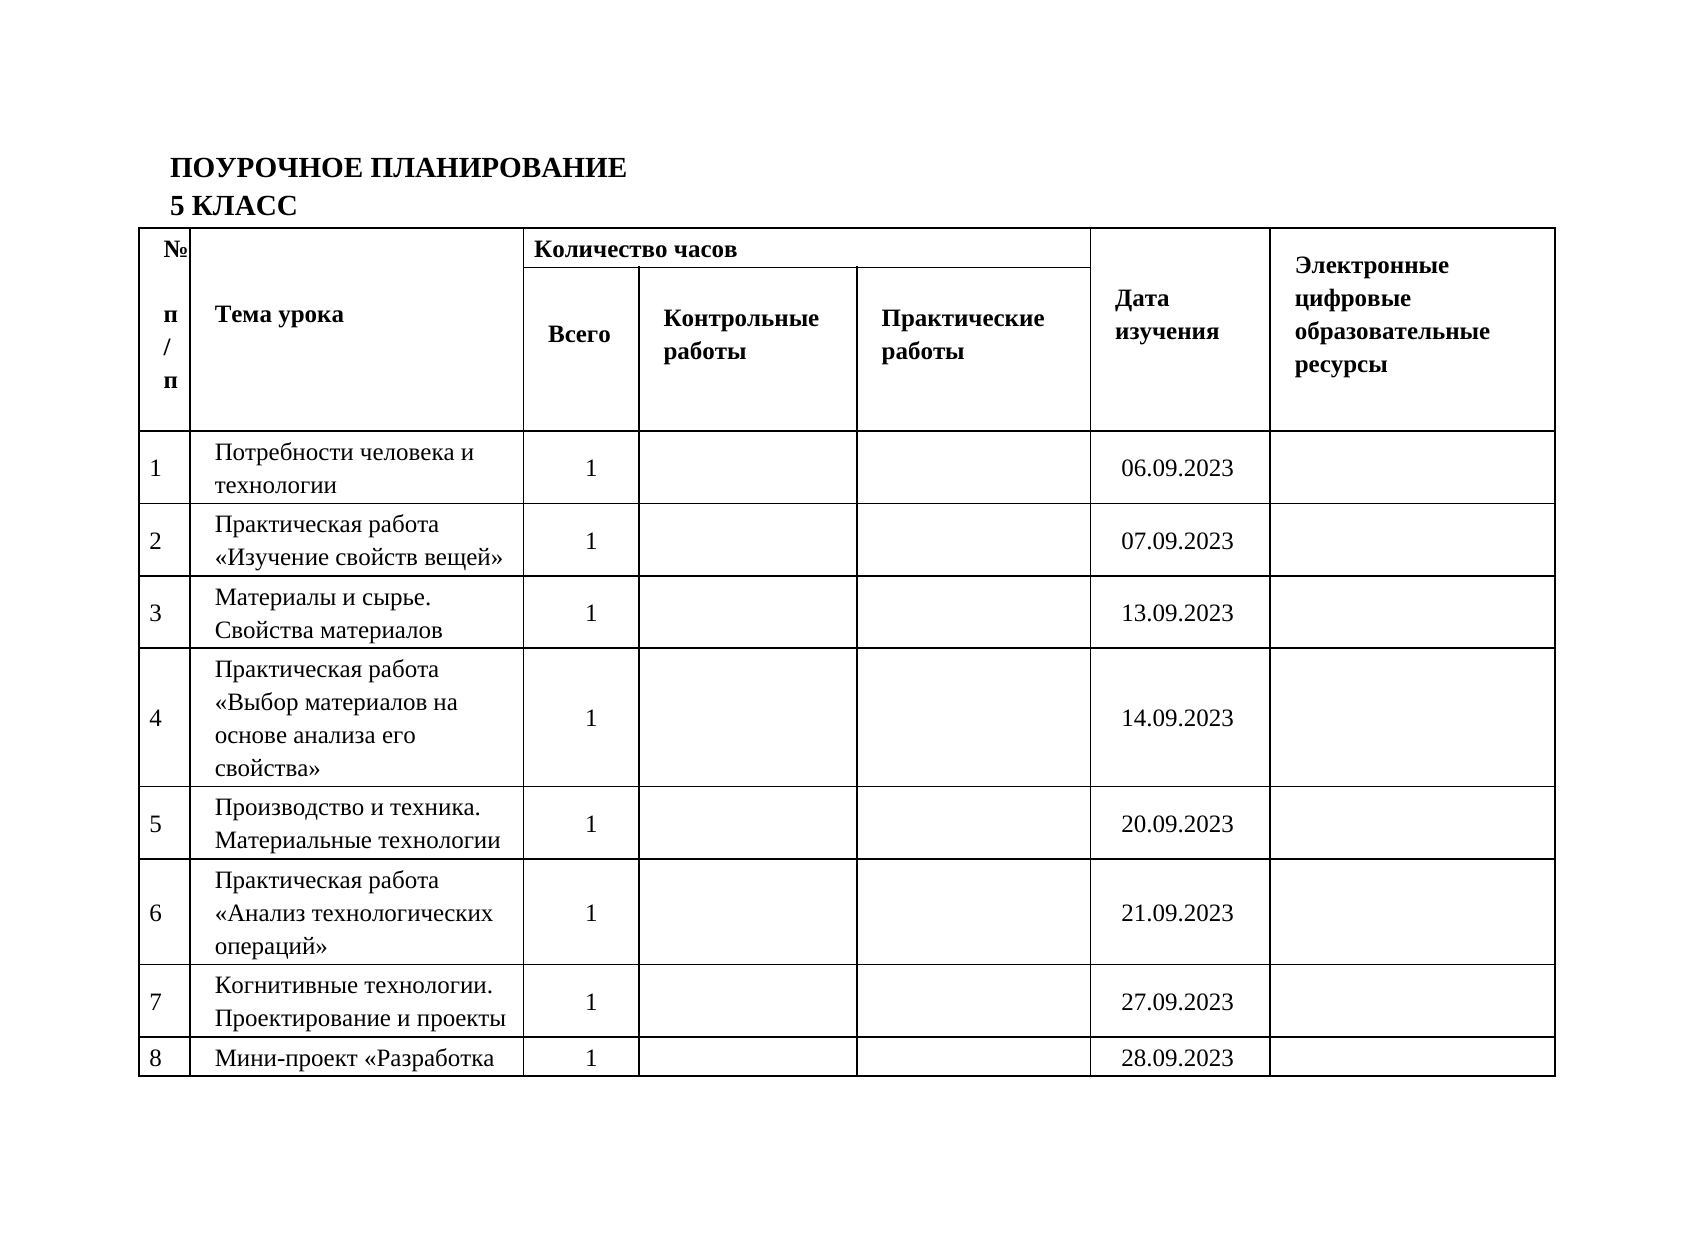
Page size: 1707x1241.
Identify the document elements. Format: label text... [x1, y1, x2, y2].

table_cell Потребности человека и технологии [191, 432, 523, 502]
table_cell 6 [140, 860, 189, 963]
table_header № п/п [140, 229, 189, 430]
table_cell [1271, 432, 1554, 502]
table_cell [640, 504, 856, 575]
table_cell 1 [524, 504, 638, 575]
table_cell 1 [140, 432, 189, 502]
table_cell [1271, 1038, 1554, 1075]
table_cell 4 [140, 649, 189, 786]
table_cell [640, 860, 856, 963]
table_cell Материалы и сырье. Свойства материалов [191, 577, 523, 647]
table_cell 3 [140, 577, 189, 647]
table_cell Практическая работа «Выбор материалов на основе анализа его свойства» [191, 649, 523, 786]
table_cell [858, 1038, 1090, 1075]
text ПОУРОЧНОЕ ПЛАНИРОВАНИЕ [162, 150, 1557, 183]
table_cell 7 [140, 965, 189, 1036]
table_header Количество часов [524, 229, 1090, 266]
table_cell 8 [140, 1038, 189, 1075]
table_cell 27.09.2023 [1091, 965, 1269, 1036]
table_cell [640, 649, 856, 786]
table_cell 07.09.2023 [1091, 504, 1269, 575]
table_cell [191, 1038, 523, 1075]
table_cell 20.09.2023 [1091, 787, 1269, 858]
table_cell 21.09.2023 [1091, 860, 1269, 963]
table_cell 28.09.2023 [1091, 1038, 1269, 1075]
table_header Дата изучения [1091, 229, 1269, 430]
table_cell [640, 787, 856, 858]
table_cell 06.09.2023 [1091, 432, 1269, 502]
table_cell [858, 649, 1090, 786]
table_cell [640, 577, 856, 647]
table_cell [858, 504, 1090, 575]
text 5 КЛАСС [162, 188, 1557, 222]
table_cell 1 [524, 577, 638, 647]
table_cell [1271, 787, 1554, 858]
table_cell 14.09.2023 [1091, 649, 1269, 786]
table_header Электронные цифровые образовательные ресурсы [1271, 229, 1554, 430]
table_cell 5 [140, 787, 189, 858]
table_cell 1 [524, 787, 638, 858]
table_cell [858, 860, 1090, 963]
table_cell 1 [524, 432, 638, 502]
table_cell [858, 577, 1090, 647]
table_cell 1 [524, 965, 638, 1036]
table_cell 1 [524, 649, 638, 786]
table_cell [640, 965, 856, 1036]
table_cell [640, 432, 856, 502]
table_cell [1271, 577, 1554, 647]
table_cell Контрольные работы [640, 268, 856, 430]
table_cell [1271, 860, 1554, 963]
table_cell Когнитивные технологии. Проектирование и проекты [191, 965, 523, 1036]
table_cell Производство и техника. Материальные технологии [191, 787, 523, 858]
table_cell 1 [524, 860, 638, 963]
table_cell Всего [524, 268, 638, 430]
table_cell [1271, 504, 1554, 575]
table_cell [858, 965, 1090, 1036]
table_cell [640, 1038, 856, 1075]
table_cell Практические работы [858, 268, 1090, 430]
table_cell [1271, 649, 1554, 786]
table_cell Практическая работа «Изучение свойств вещей» [191, 504, 523, 575]
table_cell [858, 432, 1090, 502]
table_cell [858, 787, 1090, 858]
table_cell 13.09.2023 [1091, 577, 1269, 647]
table_cell 1 [524, 1038, 638, 1075]
table_cell Практическая работа «Анализ технологических операций» [191, 860, 523, 963]
table_cell [1271, 965, 1554, 1036]
table_cell 2 [140, 504, 189, 575]
table_header Тема урока [191, 229, 523, 430]
